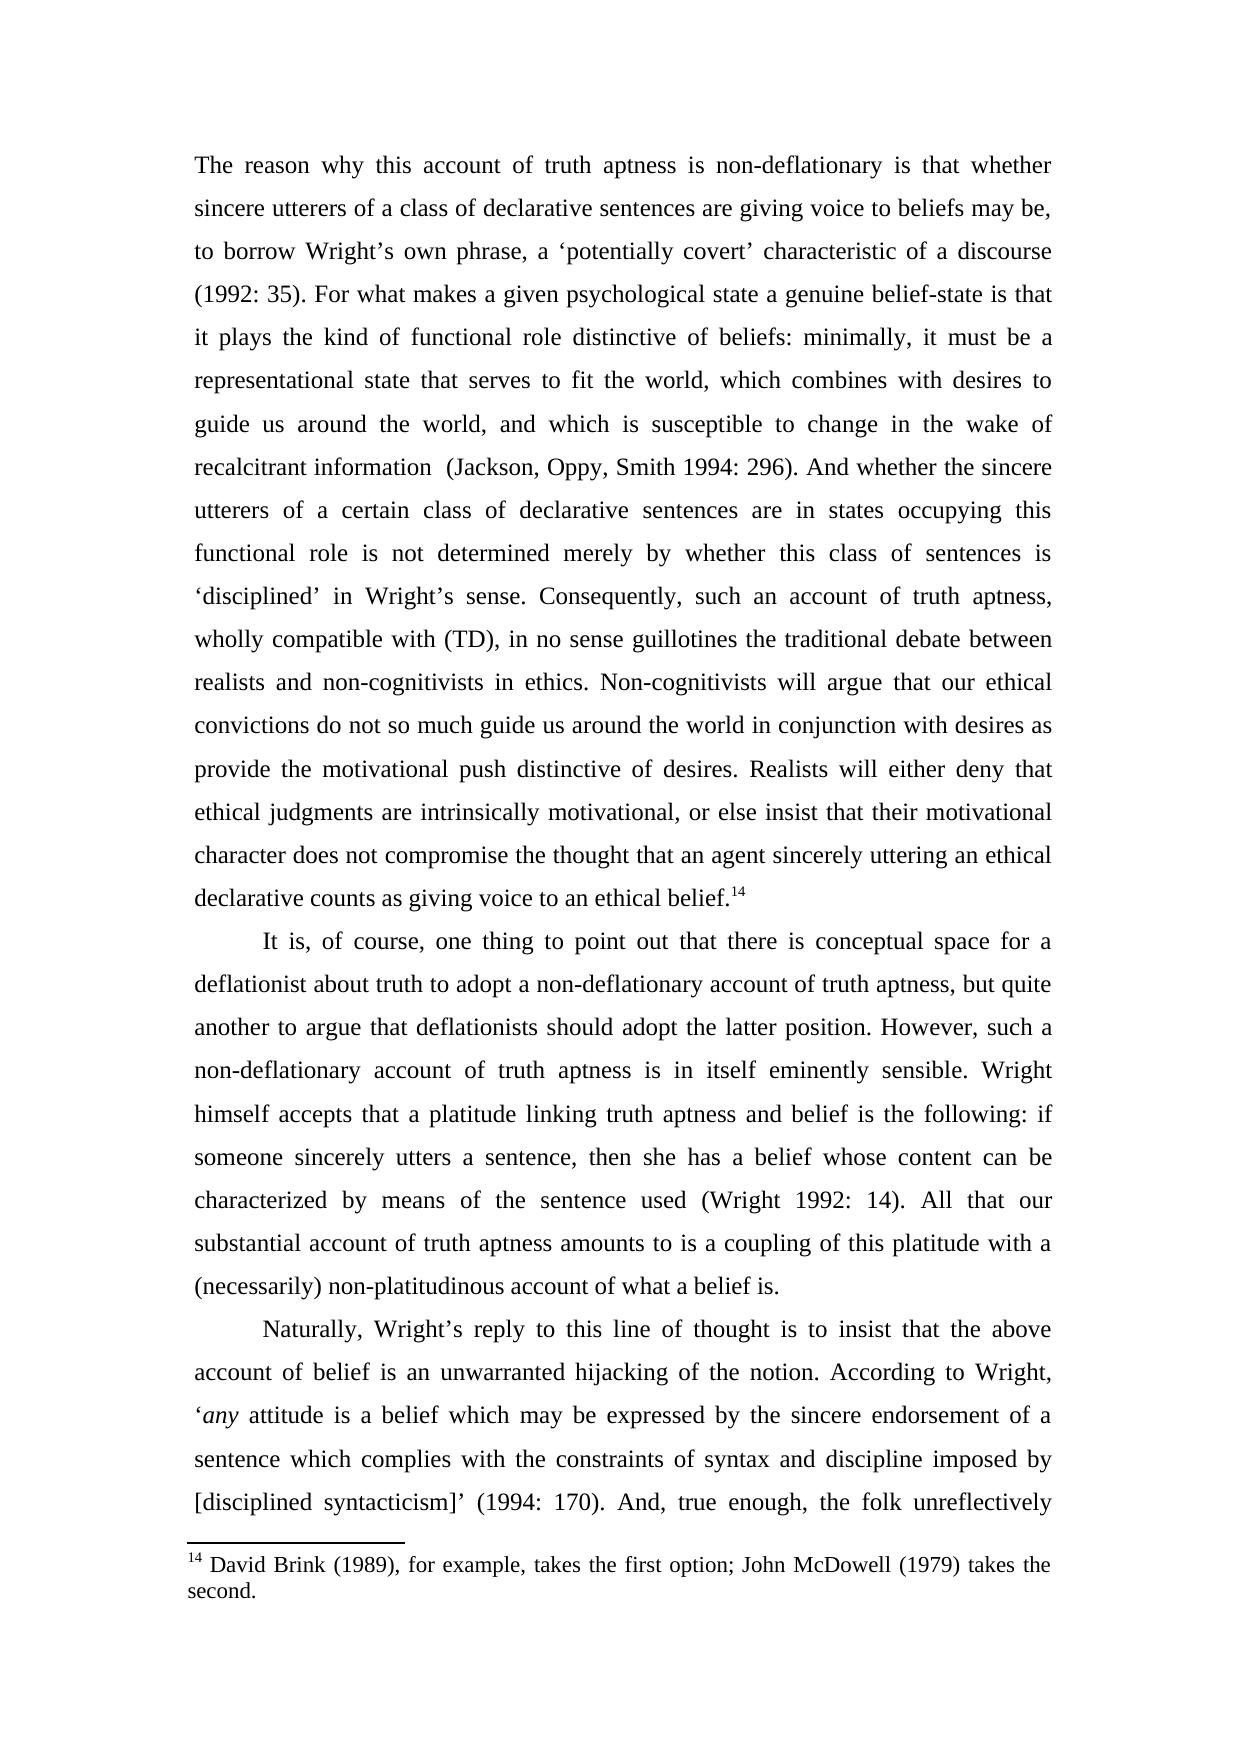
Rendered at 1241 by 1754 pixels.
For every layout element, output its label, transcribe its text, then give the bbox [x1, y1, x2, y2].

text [194, 150, 1053, 912]
text It is, of course, one thing to point out that there is conceptual space for a deflationist about truth to adopt a non-deflationary account of truth aptness, but quite another to argue that deflationists should adopt the latter position. However, such a non-deflationary account of truth aptness is in itself eminently sensible. Wright himself accepts that a platitude linking truth aptness and belief is the following: if someone sincerely utters a sentence, then she has a belief whose content can be characterized by means of the sentence used (Wright 1992: 14). All that our substantial account of truth aptness amounts to is a coupling of this platitude with a (necessarily) non-platitudinous account of what a belief is. [194, 926, 1053, 1300]
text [194, 1314, 1053, 1516]
